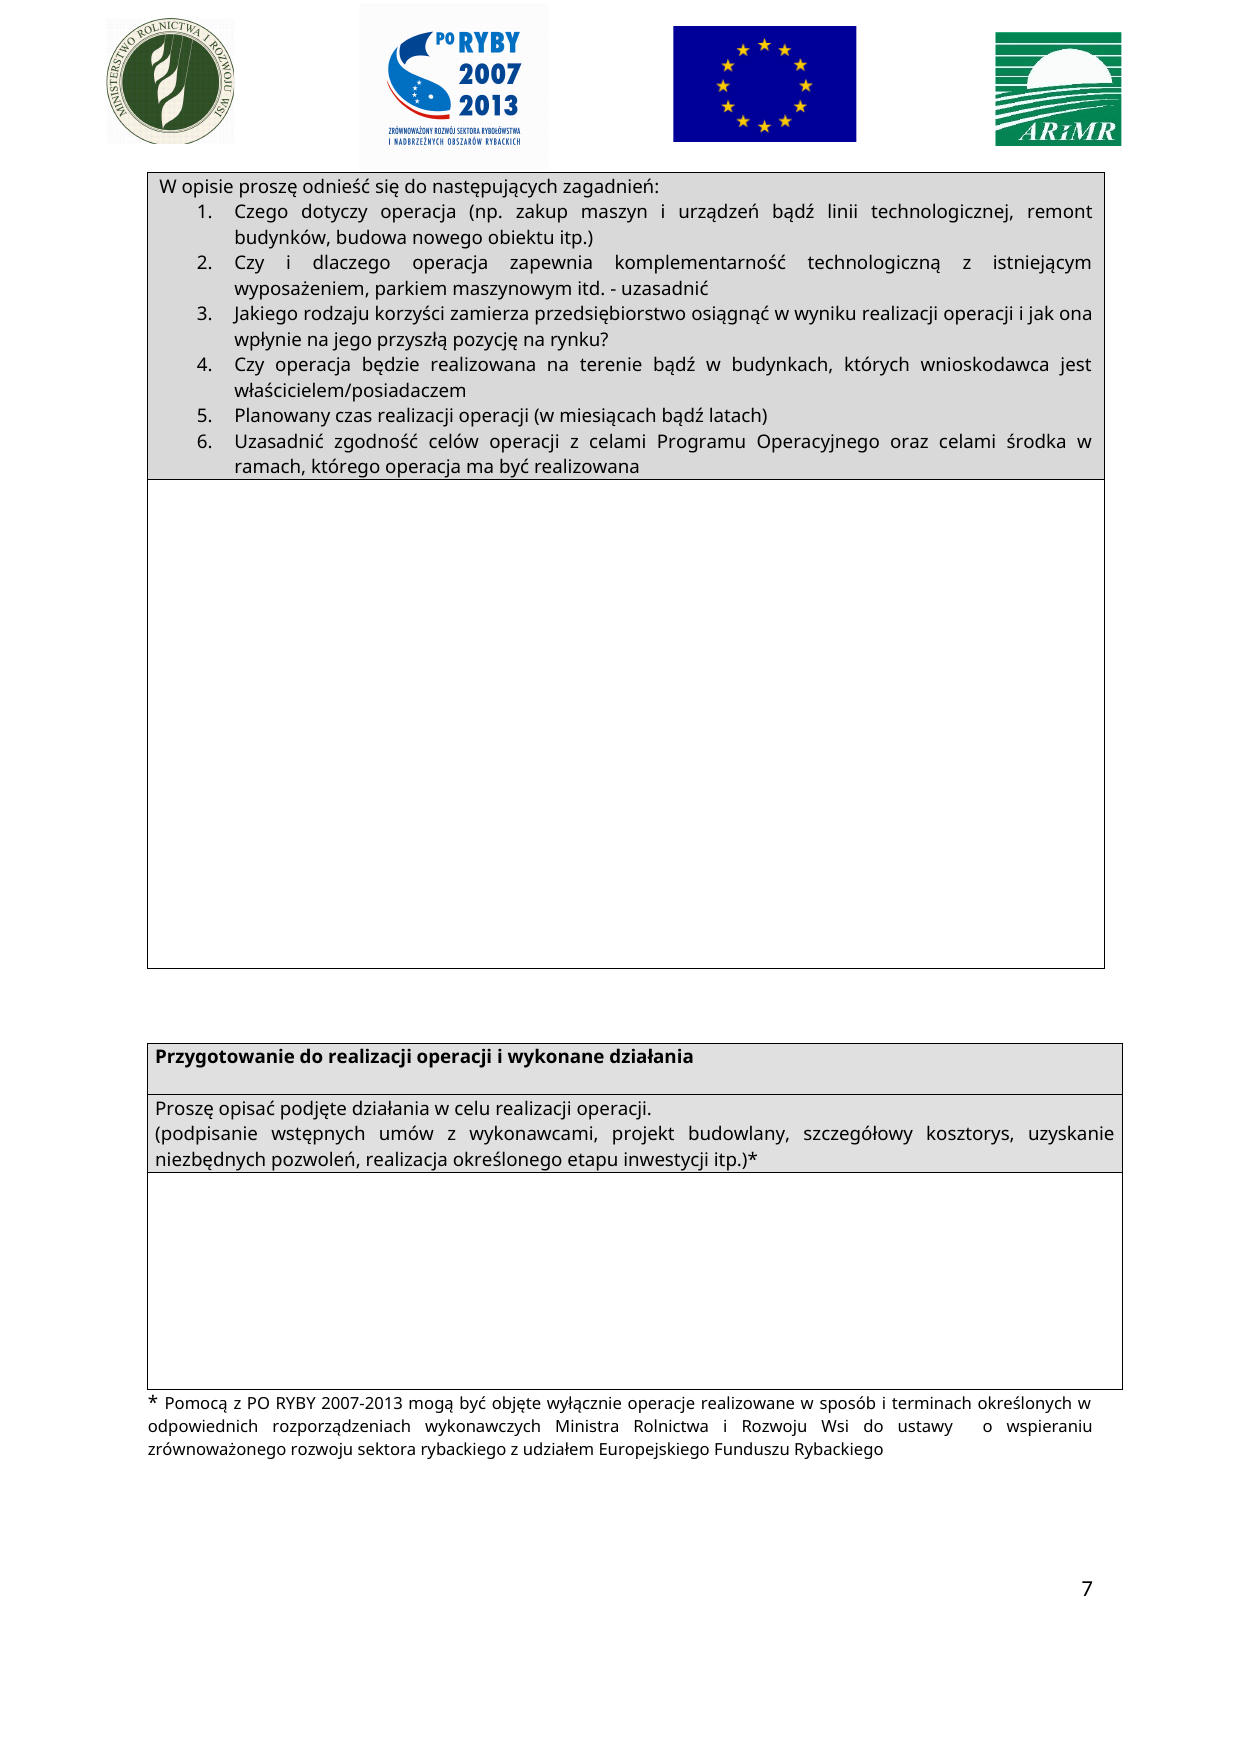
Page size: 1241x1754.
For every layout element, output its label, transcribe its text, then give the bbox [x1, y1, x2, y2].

picture [995, 32, 1122, 146]
table_cell Proszę opisać podjęte działania w celu realizacji operacji. (podpisanie wstępnych umów z wykonawcami, projekt budowlany, szczegółowy kosztorys, uzyskanie niezbędnych pozwoleń, realizacja określonego etapu inwestycji itp.)* [148, 1095, 1122, 1172]
picture [673, 26, 857, 142]
text * Pomocą z PO RYBY 2007-2013 mogą być objęte wyłącznie operacje realizowane w sposób i terminach określonych w odpowiednich rozporządzeniach wykonawczych Ministra Rolnictwa i Rozwoju Wsi do ustawy o wspieraniu zrównoważonego rozwoju sektora rybackiego z udziałem Europejskiego Funduszu Rybackiego [148, 1390, 1092, 1460]
table_header W opisie proszę odnieść się do następujących zagadnień: Czego dotyczy operacja (np. zakup maszyn i urządzeń bądź linii technologicznej, remont budynków, budowa nowego obiektu itp.) Czy i dlaczego operacja zapewnia komplementarność technologiczną z istniejącym wyposażeniem, parkiem maszynowym itd. - uzasadnić Jakiego rodzaju korzyści zamierza przedsiębiorstwo osiągnąć w wyniku realizacji operacji i jak ona wpłynie na jego przyszłą pozycję na rynku? Czy operacja będzie realizowana na terenie bądź w budynkach, których wnioskodawca jest właścicielem/posiadaczem Planowany czas realizacji operacji (w miesiącach bądź latach) Uzasadnić zgodność celów operacji z celami Programu Operacyjnego oraz celami środka w ramach, którego operacja ma być realizowana [148, 173, 1104, 479]
table_cell [148, 480, 1104, 968]
table_cell [148, 1173, 1122, 1388]
picture [359, 3, 549, 169]
table_header Przygotowanie do realizacji operacji i wykonane działania [148, 1044, 1122, 1094]
picture [106, 18, 235, 144]
